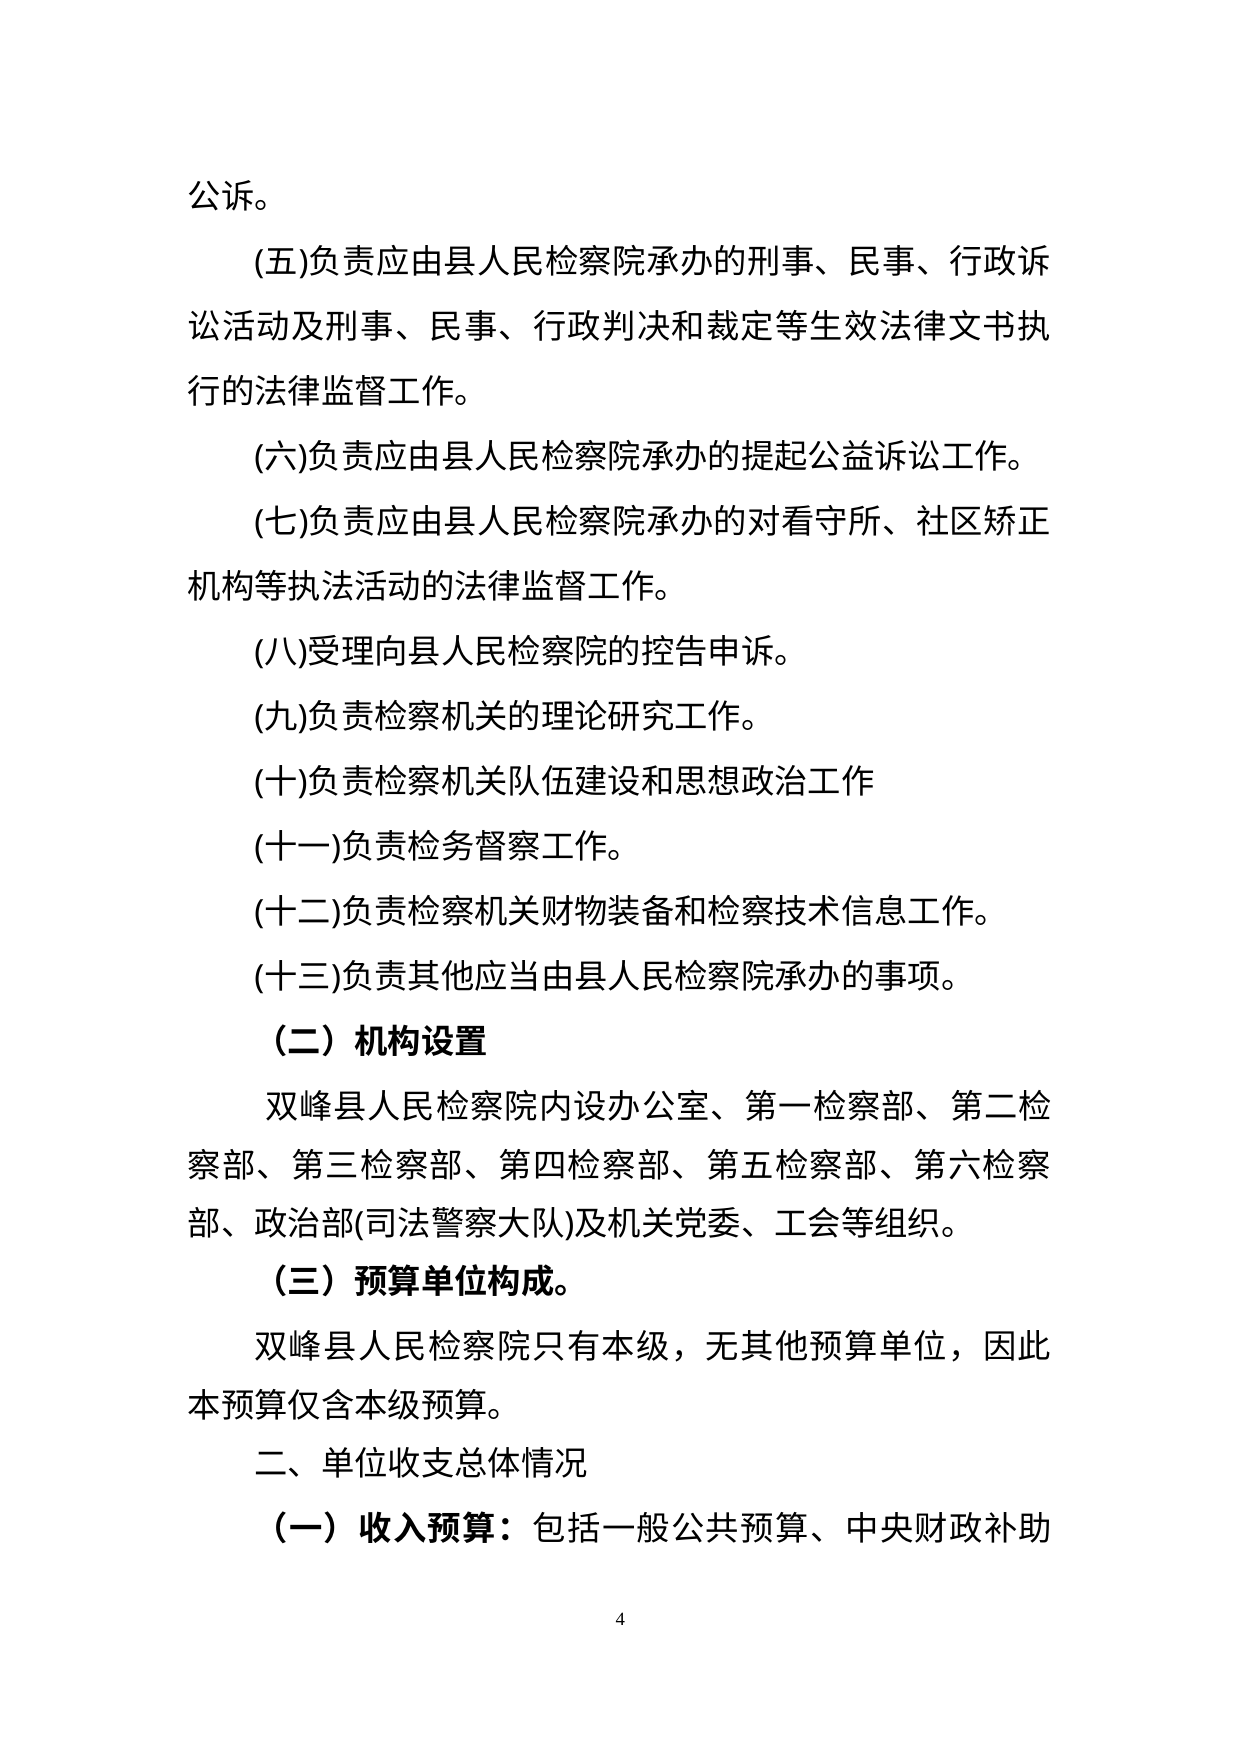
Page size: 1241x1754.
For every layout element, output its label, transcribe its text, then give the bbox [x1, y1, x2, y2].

text (八)受理向县人民检察院的控告申诉。 [187, 617, 1053, 682]
text (十一)负责检务督察工作。 [187, 812, 1053, 877]
text (九)负责检察机关的理论研究工作。 [187, 682, 1053, 747]
text 二、单位收支总体情况 [187, 1429, 1053, 1494]
text (六)负责应由县人民检察院承办的提起公益诉讼工作。 [187, 422, 1053, 487]
text （三）预算单位构成。 [187, 1247, 1053, 1312]
text （二）机构设置 [187, 1007, 1053, 1072]
text 双峰县人民检察院内设办公室、第一检察部、第二检察部、第三检察部、第四检察部、第五检察部、第六检察部、政治部(司法警察大队)及机关党委、工会等组织。 [187, 1072, 1053, 1247]
text (十二)负责检察机关财物装备和检察技术信息工作。 [187, 877, 1053, 942]
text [187, 1494, 1053, 1559]
text 双峰县人民检察院只有本级，无其他预算单位，因此本预算仅含本级预算。 [187, 1312, 1053, 1429]
text (十)负责检察机关队伍建设和思想政治工作 [187, 747, 1053, 812]
text (十三)负责其他应当由县人民检察院承办的事项。 [187, 942, 1053, 1007]
text (五)负责应由县人民检察院承办的刑事、民事、行政诉讼活动及刑事、民事、行政判决和裁定等生效法律文书执行的法律监督工作。 [187, 227, 1053, 422]
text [187, 162, 1053, 227]
text (七)负责应由县人民检察院承办的对看守所、社区矫正机构等执法活动的法律监督工作。 [187, 487, 1053, 617]
